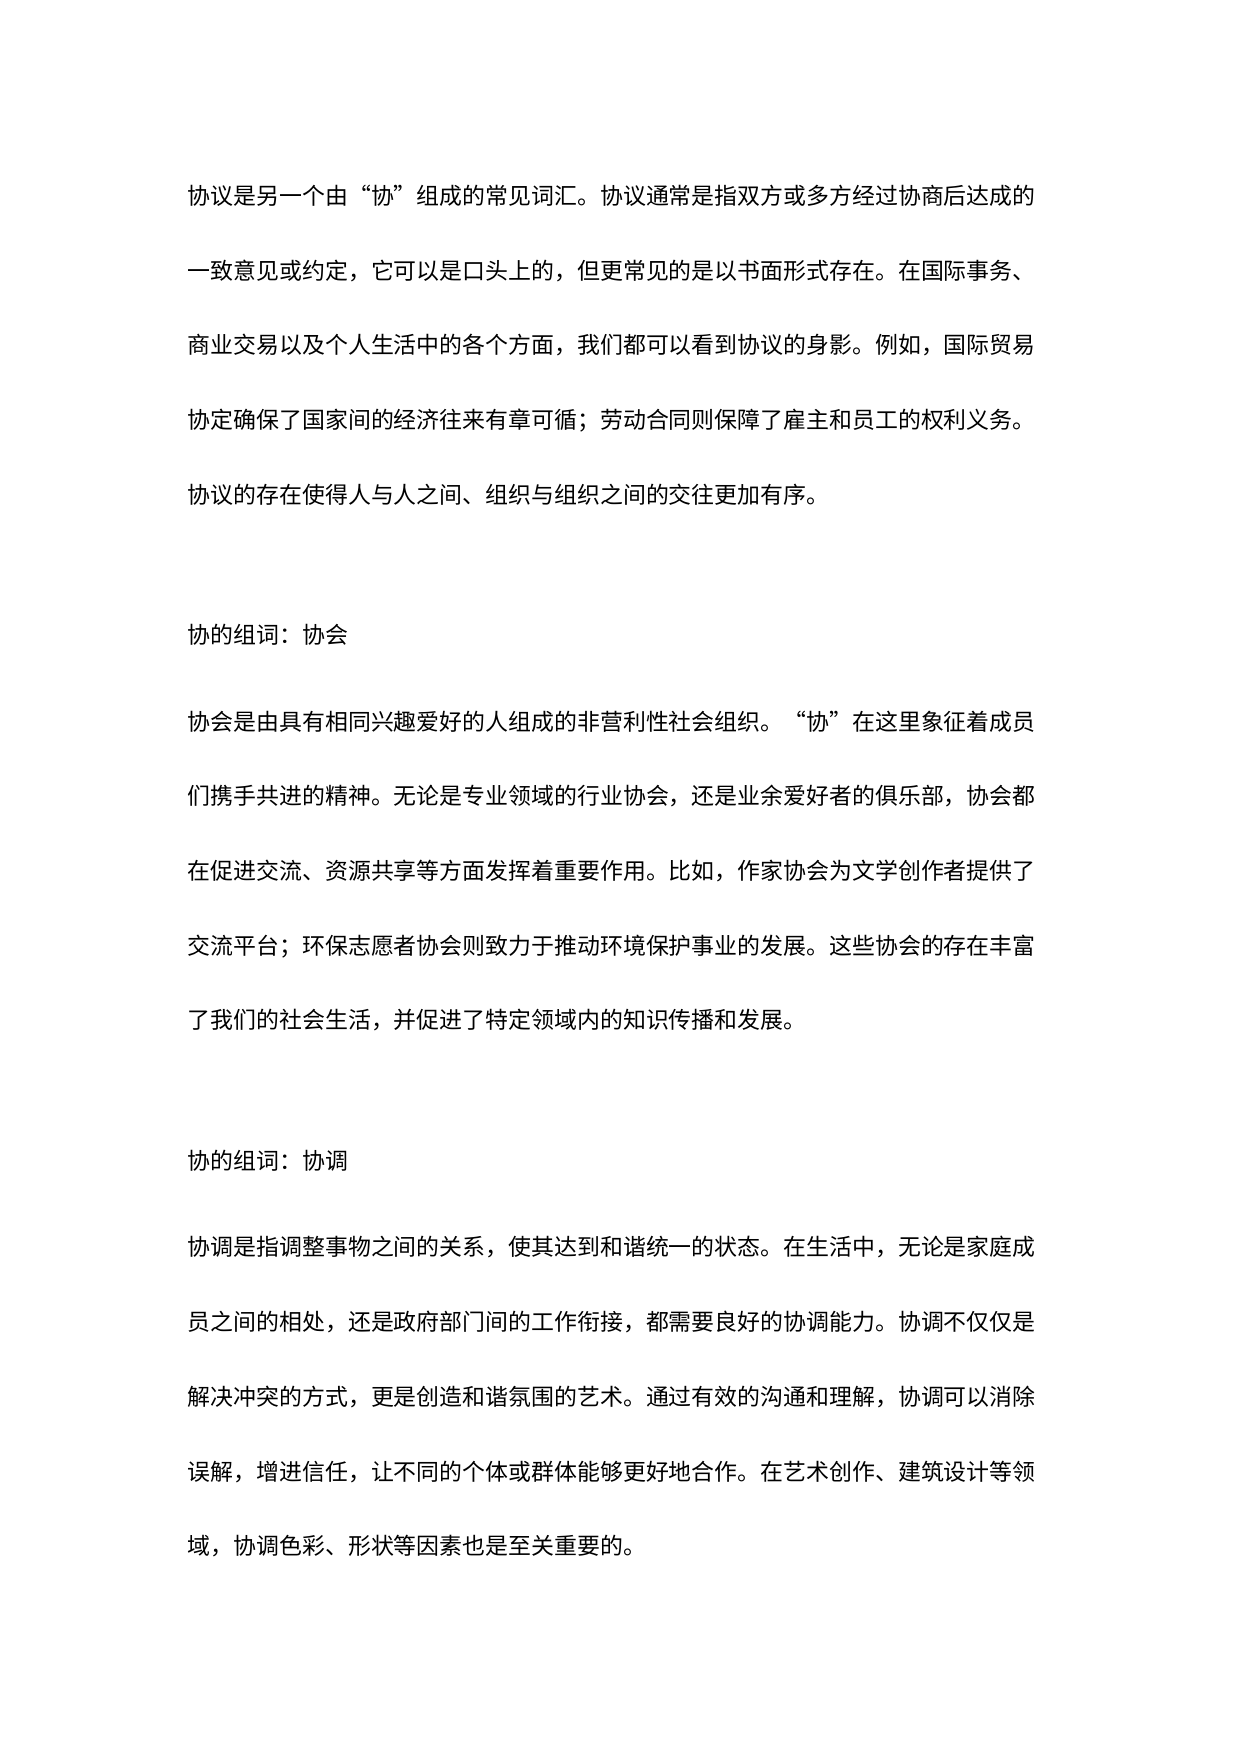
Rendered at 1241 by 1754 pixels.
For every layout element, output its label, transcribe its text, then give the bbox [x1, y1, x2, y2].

text 协的组词：协调 [187, 1127, 1053, 1192]
text 协会是由具有相同兴趣爱好的人组成的非营利性社会组织。“协”在这里象征着成员们携手共进的精神。无论是专业领域的行业协会，还是业余爱好者的俱乐部，协会都在促进交流、资源共享等方面发挥着重要作用。比如，作家协会为文学创作者提供了交流平台；环保志愿者协会则致力于推动环境保护事业的发展。这些协会的存在丰富了我们的社会生活，并促进了特定领域内的知识传播和发展。 [187, 688, 1053, 1051]
text 协议是另一个由“协”组成的常见词汇。协议通常是指双方或多方经过协商后达成的一致意见或约定，它可以是口头上的，但更常见的是以书面形式存在。在国际事务、商业交易以及个人生活中的各个方面，我们都可以看到协议的身影。例如，国际贸易协定确保了国家间的经济往来有章可循；劳动合同则保障了雇主和员工的权利义务。协议的存在使得人与人之间、组织与组织之间的交往更加有序。 [187, 162, 1053, 526]
text 协的组词：协会 [187, 601, 1053, 666]
text 协调是指调整事物之间的关系，使其达到和谐统一的状态。在生活中，无论是家庭成员之间的相处，还是政府部门间的工作衔接，都需要良好的协调能力。协调不仅仅是解决冲突的方式，更是创造和谐氛围的艺术。通过有效的沟通和理解，协调可以消除误解，增进信任，让不同的个体或群体能够更好地合作。在艺术创作、建筑设计等领域，协调色彩、形状等因素也是至关重要的。 [187, 1213, 1053, 1577]
